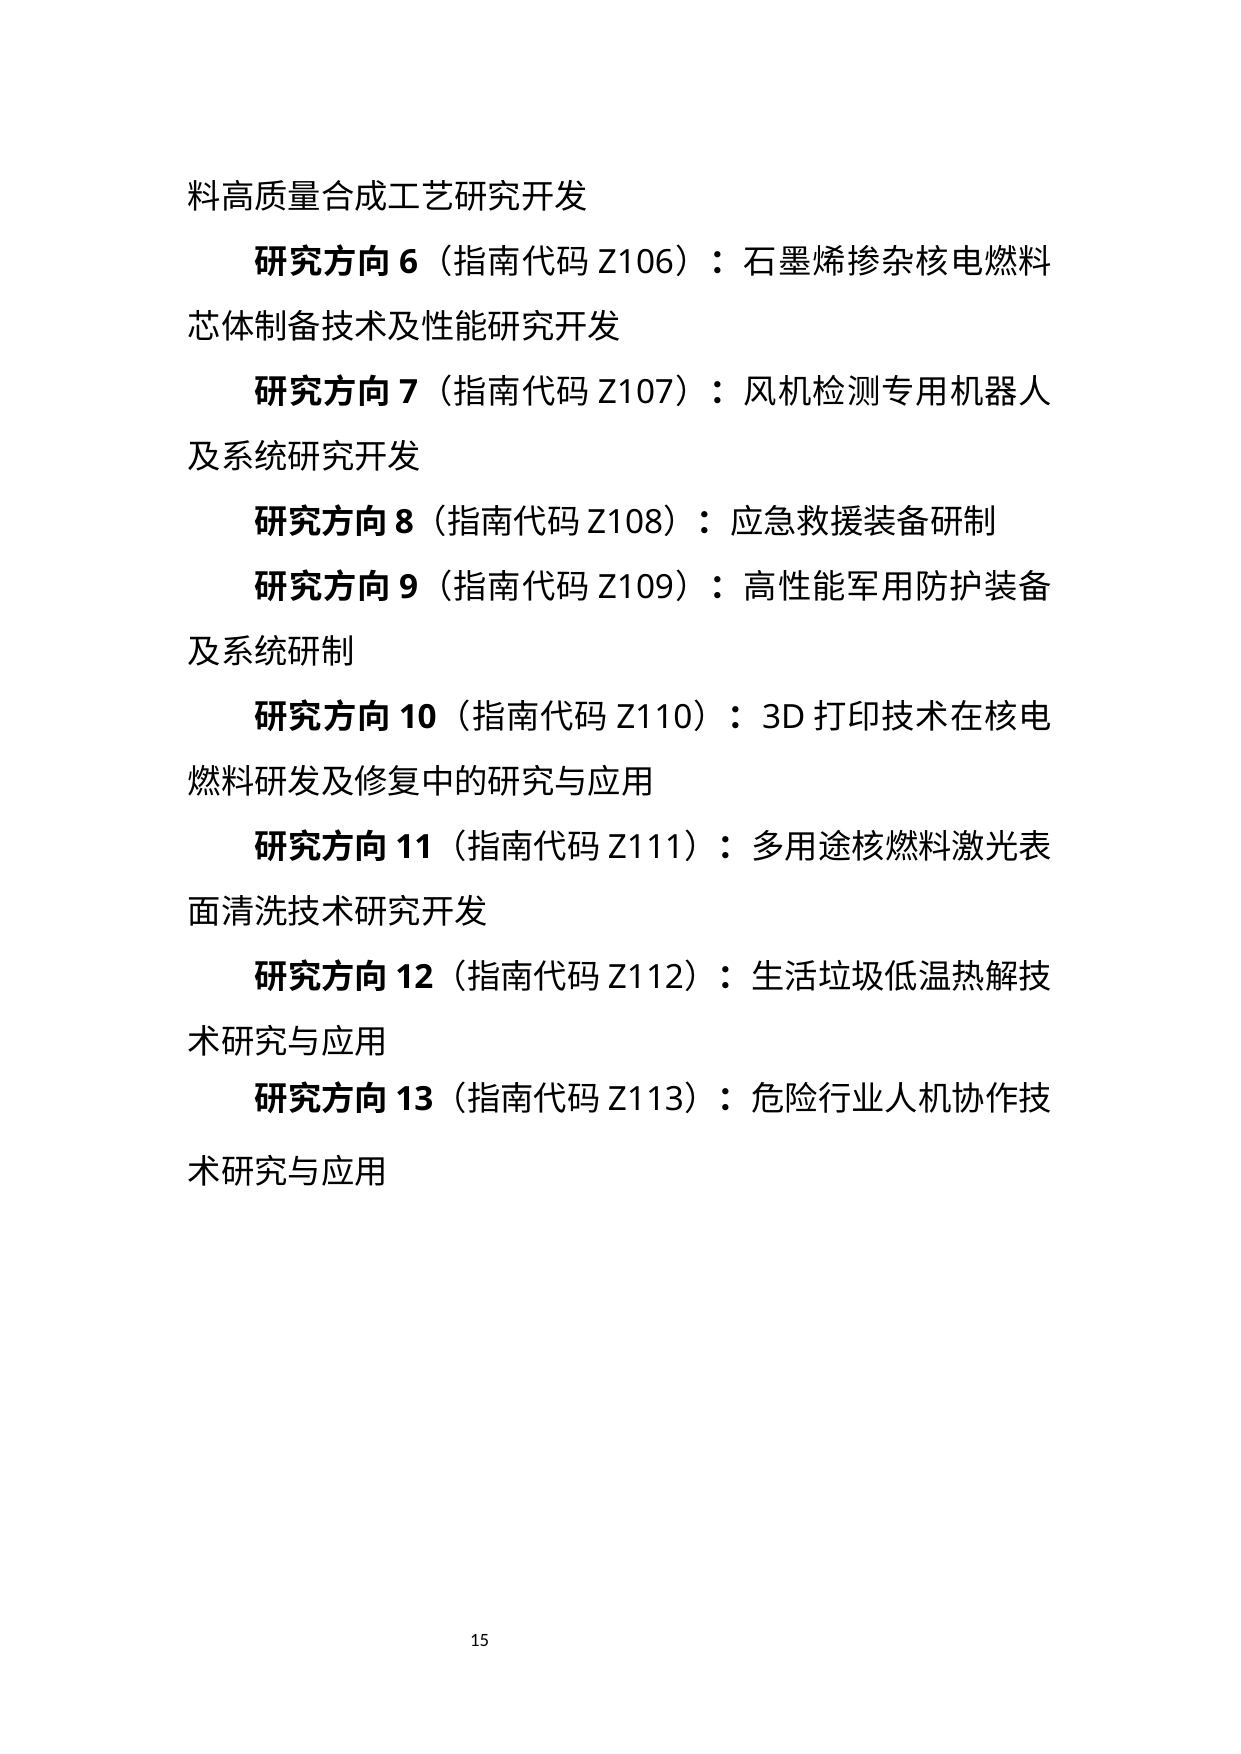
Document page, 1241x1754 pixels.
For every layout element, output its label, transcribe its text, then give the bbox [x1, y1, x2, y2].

text 研究方向6（指南代码Z106）：石墨烯掺杂核电燃料芯体制备技术及性能研究开发 [187, 227, 1053, 357]
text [187, 162, 1053, 227]
text 研究方向8（指南代码Z108）：应急救援装备研制 [187, 487, 1053, 552]
text 研究方向13（指南代码Z113）：危险行业人机协作技术研究与应用 [187, 1072, 1053, 1193]
text 研究方向11（指南代码Z111）：多用途核燃料激光表面清洗技术研究开发 [187, 812, 1053, 942]
text 研究方向10（指南代码Z110）：3D打印技术在核电燃料研发及修复中的研究与应用 [187, 682, 1053, 812]
text 研究方向7（指南代码Z107）：风机检测专用机器人及系统研究开发 [187, 357, 1053, 487]
text 研究方向12（指南代码Z112）：生活垃圾低温热解技术研究与应用 [187, 942, 1053, 1072]
text 研究方向9（指南代码Z109）：高性能军用防护装备及系统研制 [187, 552, 1053, 682]
